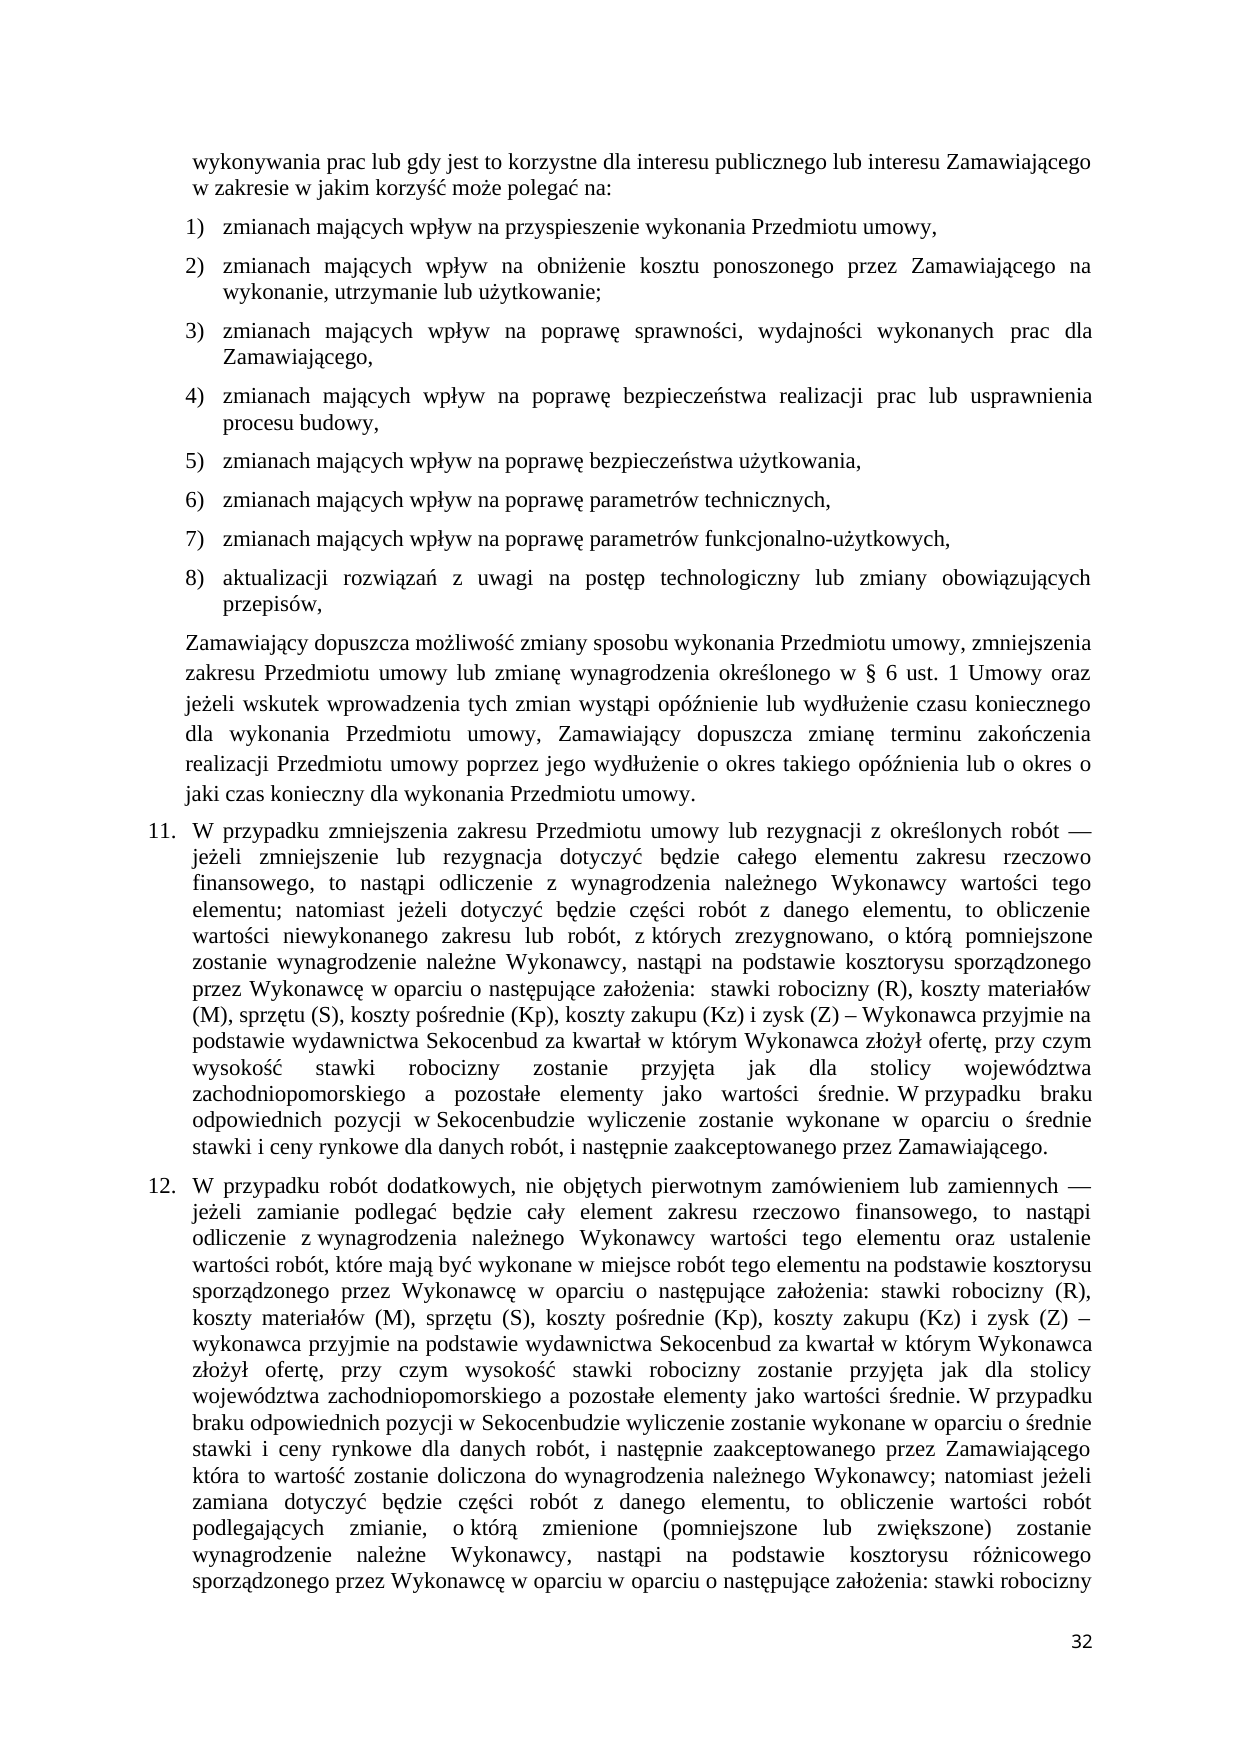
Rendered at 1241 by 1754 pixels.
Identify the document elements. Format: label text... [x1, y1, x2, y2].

list zmianach mających wpływ na poprawę bezpieczeństwa użytkowania, [185, 447, 1092, 474]
list zmianach mających wpływ na poprawę bezpieczeństwa realizacji prac lub usprawnienia procesu budowy, [185, 382, 1092, 435]
list zmianach mających wpływ na poprawę parametrów technicznych, [185, 486, 1092, 513]
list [148, 148, 1092, 200]
text Zamawiający dopuszcza możliwość zmiany sposobu wykonania Przedmiotu umowy, zmniejszenia zakresu Przedmiotu umowy lub zmianę wynagrodzenia określonego w § 6 ust. 1 Umowy oraz jeżeli wskutek wprowadzenia tych zmian wystąpi opóźnienie lub wydłużenie czasu koniecznego dla wykonania Przedmiotu umowy, Zamawiający dopuszcza zmianę terminu zakończenia realizacji Przedmiotu umowy poprzez jego wydłużenie o okres takiego opóźnienia lub o okres o jaki czas konieczny dla wykonania Przedmiotu umowy. [185, 629, 1092, 807]
list W przypadku zmniejszenia zakresu Przedmiotu umowy lub rezygnacji z określonych robót — jeżeli zmniejszenie lub rezygnacja dotyczyć będzie całego elementu zakresu rzeczowo finansowego, to nastąpi odliczenie z wynagrodzenia należnego Wykonawcy wartości tego elementu; natomiast jeżeli dotyczyć będzie części robót z danego elementu, to obliczenie wartości niewykonanego zakresu lub robót, z których zrezygnowano, o którą pomniejszone zostanie wynagrodzenie należne Wykonawcy, nastąpi na podstawie kosztorysu sporządzonego przez Wykonawcę w oparciu o następujące założenia: stawki robocizny (R), koszty materiałów (M), sprzętu (S), koszty pośrednie (Kp), koszty zakupu (Kz) i zysk (Z) – Wykonawca przyjmie na podstawie wydawnictwa Sekocenbud za kwartał w którym Wykonawca złożył ofertę, przy czym wysokość stawki robocizny zostanie przyjęta jak dla stolicy województwa zachodniopomorskiego a pozostałe elementy jako wartości średnie. W przypadku braku odpowiednich pozycji w Sekocenbudzie wyliczenie zostanie wykonane w oparciu o średnie stawki i ceny rynkowe dla danych robót, i następnie zaakceptowanego przez Zamawiającego. [148, 817, 1092, 1159]
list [148, 1172, 1092, 1593]
list zmianach mających wpływ na poprawę parametrów funkcjonalno-użytkowych, [185, 525, 1092, 551]
list zmianach mających wpływ na przyspieszenie wykonania Przedmiotu umowy, [185, 213, 1092, 239]
list zmianach mających wpływ na poprawę sprawności, wydajności wykonanych prac dla Zamawiającego, [185, 317, 1092, 370]
list zmianach mających wpływ na obniżenie kosztu ponoszonego przez Zamawiającego na wykonanie, utrzymanie lub użytkowanie; [185, 252, 1092, 304]
list aktualizacji rozwiązań z uwagi na postęp technologiczny lub zmiany obowiązujących przepisów, [185, 564, 1092, 617]
